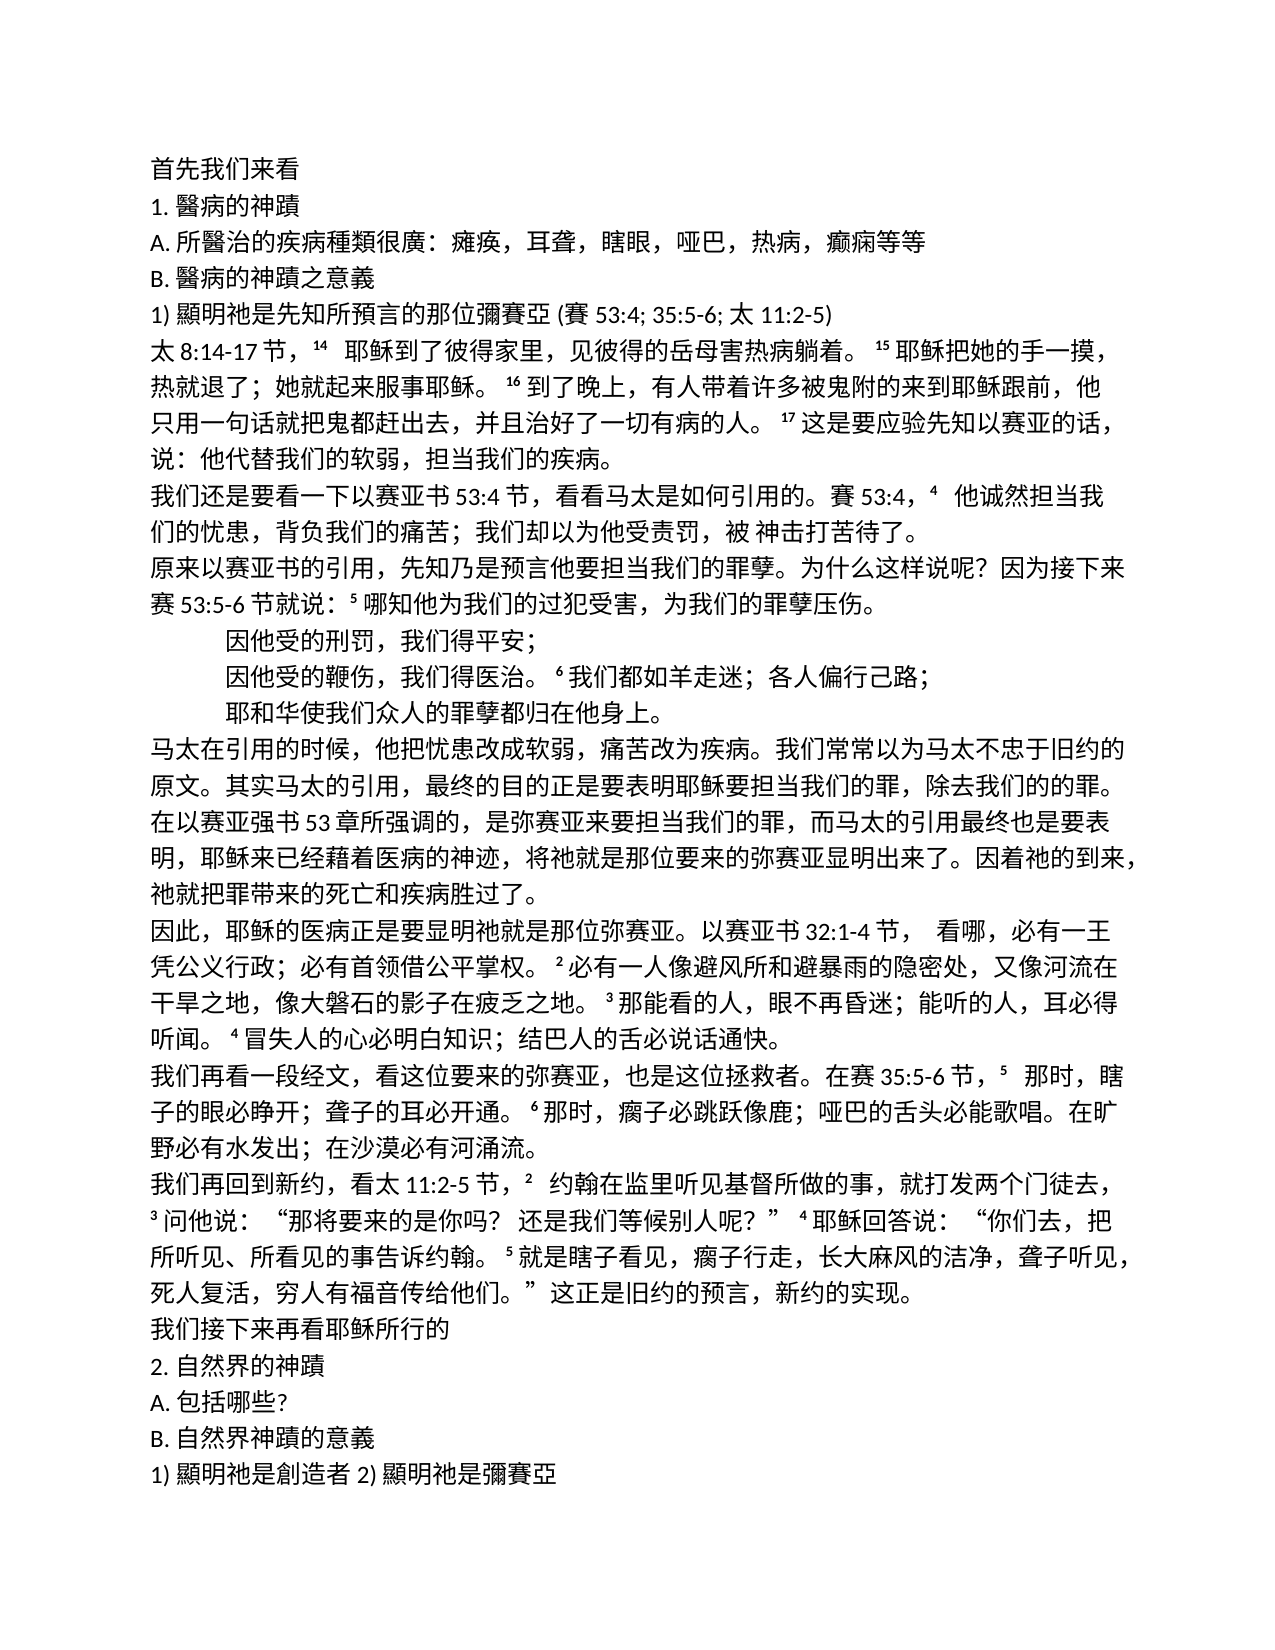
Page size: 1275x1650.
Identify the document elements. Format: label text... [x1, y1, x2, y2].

text 1) 顯明祂是創造者 2) 顯明祂是彌賽亞 [150, 1455, 1125, 1491]
text 我们还是要看一下以赛亚书53:4节，看看马太是如何引用的。賽 53:4，4 他诚然担当我们的忧患，背负我们的痛苦；我们却以为他受责罚，被 神击打苦待了。 [150, 476, 1125, 549]
text A. 包括哪些? B. 自然界神蹟的意義 [150, 1382, 1125, 1455]
text 我们再看一段经文，看这位要来的弥赛亚，也是这位拯救者。在赛35:5-6节，5 那时，瞎子的眼必睁开；聋子的耳必开通。 6 那时，瘸子必跳跃像鹿；哑巴的舌头必能歌唱。在旷野必有水发出；在沙漠必有河涌流。 [150, 1056, 1125, 1165]
text 原来以赛亚书的引用，先知乃是预言他要担当我们的罪孽。为什么这样说呢？因为接下来赛53:5-6节就说：5 哪知他为我们的过犯受害，为我们的罪孽压伤。 [150, 549, 1125, 621]
text 耶和华使我们众人的罪孽都归在他身上。 [150, 694, 1125, 730]
text 因此，耶稣的医病正是要显明祂就是那位弥赛亚。以赛亚书32:1-4节， 看哪，必有一王凭公义行政；必有首领借公平掌权。 2 必有一人像避风所和避暴雨的隐密处，又像河流在干旱之地，像大磐石的影子在疲乏之地。 3 那能看的人，眼不再昏迷；能听的人，耳必得听闻。 4 冒失人的心必明白知识；结巴人的舌必说话通快。 [150, 911, 1125, 1056]
text 因他受的鞭伤，我们得医治。 6 我们都如羊走迷；各人偏行己路； [150, 657, 1125, 694]
text 首先我们来看 [150, 150, 1125, 186]
text 马太在引用的时候，他把忧患改成软弱，痛苦改为疾病。我们常常以为马太不忠于旧约的原文。其实马太的引用，最终的目的正是要表明耶稣要担当我们的罪，除去我们的的罪。在以赛亚强书53章所强调的，是弥赛亚来要担当我们的罪，而马太的引用最终也是要表明，耶稣来已经藉着医病的神迹，将祂就是那位要来的弥赛亚显明出来了。因着祂的到来，祂就把罪带来的死亡和疾病胜过了。 [150, 730, 1125, 911]
text 因他受的刑罚，我们得平安； [150, 621, 1125, 657]
text 1. 醫病的神蹟 A. 所醫治的疾病種類很廣：瘫痪，耳聋，瞎眼，哑巴，热病，癫痫等等 [150, 186, 1125, 259]
text B. 醫病的神蹟之意義 1) 顯明祂是先知所預言的那位彌賽亞 (賽 53:4; 35:5-6; 太 11:2-5) [150, 259, 1125, 331]
text 我们再回到新约，看太11:2-5节，2 约翰在监里听见基督所做的事，就打发两个门徒去， 3 问他说：“那将要来的是你吗？ 还是我们等候别人呢？” 4 耶稣回答说：“你们去，把所听见、所看见的事告诉约翰。 5 就是瞎子看见，瘸子行走，长大麻风的洁净，聋子听见，死人复活，穷人有福音传给他们。”这正是旧约的预言，新约的实现。 [150, 1165, 1125, 1310]
text 我们接下来再看耶稣所行的 [150, 1310, 1125, 1346]
text 2. 自然界的神蹟 [150, 1346, 1125, 1382]
text 太8:14-17节，14 耶稣到了彼得家里，见彼得的岳母害热病躺着。 15 耶稣把她的手一摸，热就退了；她就起来服事耶稣。 16 到了晚上，有人带着许多被鬼附的来到耶稣跟前，他只用一句话就把鬼都赶出去，并且治好了一切有病的人。 17 这是要应验先知以赛亚的话，说：他代替我们的软弱，担当我们的疾病。 [150, 331, 1125, 476]
